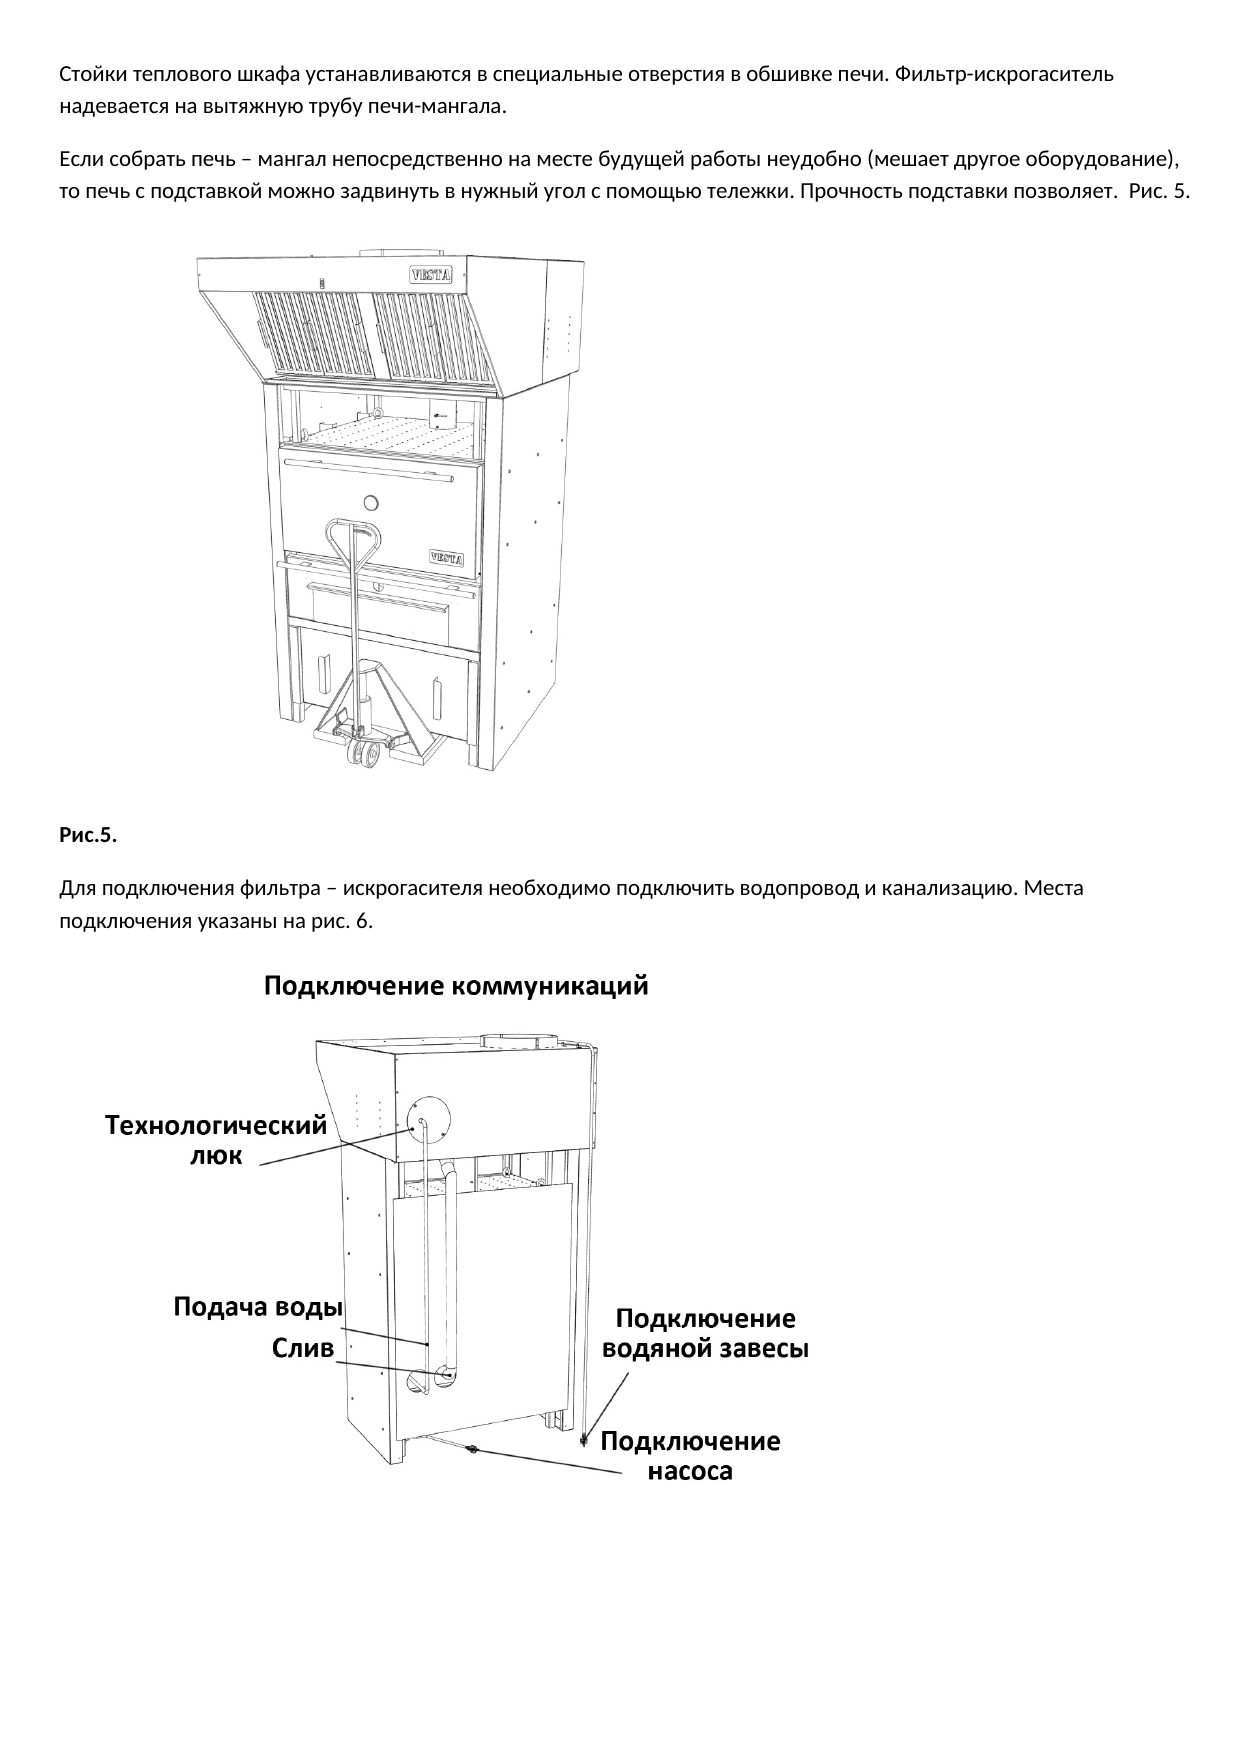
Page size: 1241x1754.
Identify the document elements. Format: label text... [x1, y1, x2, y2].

text Для подключения фильтра – искрогасителя необходимо подключить водопровод и канализацию. Места подключения указаны на рис. 6. [59, 873, 1196, 934]
picture [152, 229, 631, 796]
picture [90, 958, 847, 1494]
text Если собрать печь – мангал непосредственно на месте будущей работы неудобно (мешает другое оборудование), то печь с подставкой можно задвинуть в нужный угол с помощью тележки. Прочность подставки позволяет. Рис. 5. [59, 144, 1196, 204]
text Стойки теплового шкафа устанавливаются в специальные отверстия в обшивке печи. Фильтр-искрогаситель надевается на вытяжную трубу печи-мангала. [59, 59, 1196, 119]
text Рис.5. [59, 821, 1196, 848]
